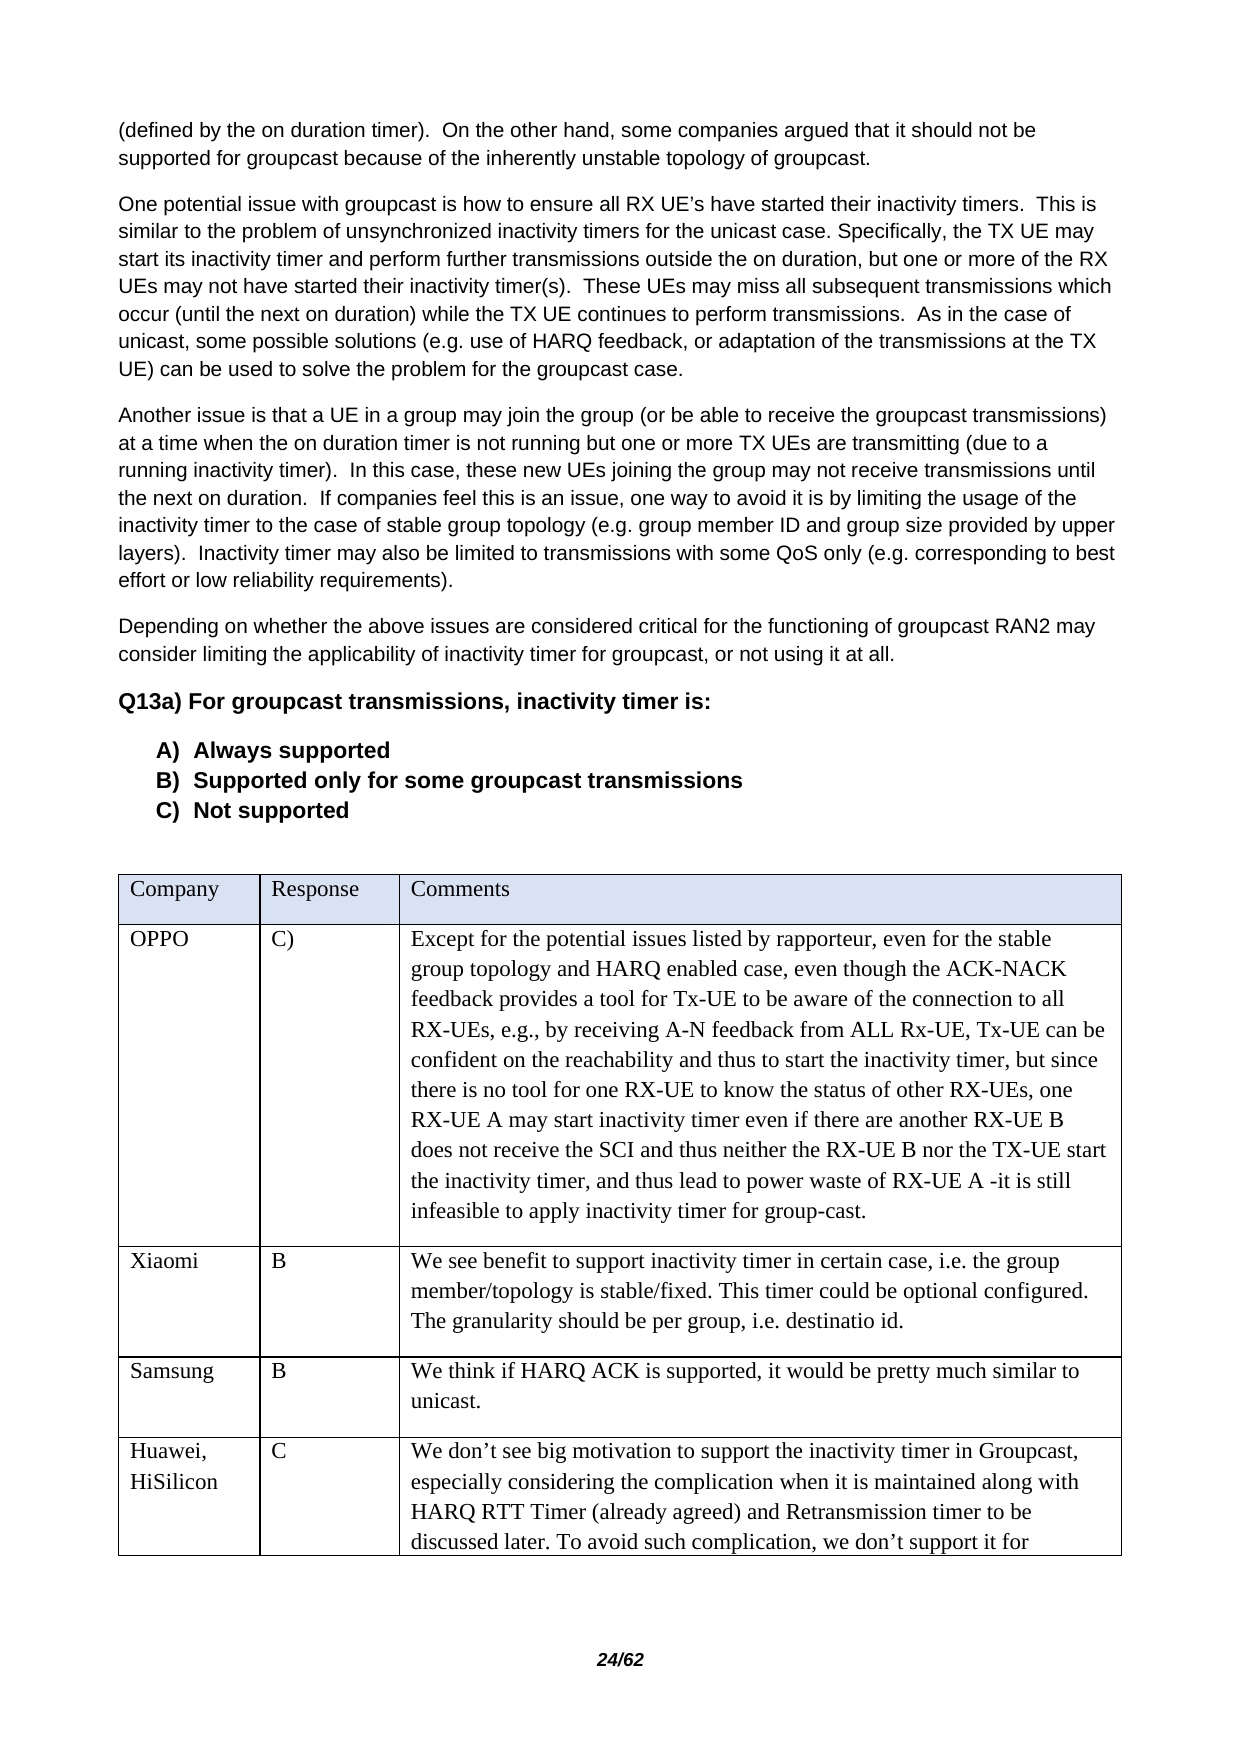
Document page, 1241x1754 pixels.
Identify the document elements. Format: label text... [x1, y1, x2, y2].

table_cell [400, 1438, 1121, 1554]
table_cell [261, 925, 399, 1246]
list Always supported [156, 737, 1122, 763]
list Not supported [156, 797, 1122, 824]
table_header Company [119, 875, 259, 924]
table_cell [119, 925, 259, 1246]
table_cell [400, 1247, 1121, 1356]
table_cell [400, 1358, 1121, 1437]
text Another issue is that a UE in a group may join the group (or be able to receive the groupcast transmissions) at a time when the on duration timer is not running but one or more TX UEs are transmitting (due to a running inactivity timer). In this case, these new UEs joining the group may not receive transmissions until the next on duration. If companies feel this is an issue, one way to avoid it is by limiting the usage of the inactivity timer to the case of stable group topology (e.g. group member ID and group size provided by upper layers). Inactivity timer may also be limited to transmissions with some QoS only (e.g. corresponding to best effort or low reliability requirements). [118, 403, 1122, 592]
table_cell [119, 1438, 259, 1554]
table_header Response [261, 875, 399, 924]
table_cell [119, 1358, 259, 1437]
list Supported only for some groupcast transmissions [156, 767, 1122, 794]
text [118, 118, 1122, 169]
text One potential issue with groupcast is how to ensure all RX UE’s have started their inactivity timers. This is similar to the problem of unsynchronized inactivity timers for the unicast case. Specifically, the TX UE may start its inactivity timer and perform further transmissions outside the on duration, but one or more of the RX UEs may not have started their inactivity timer(s). These UEs may miss all subsequent transmissions which occur (until the next on duration) while the TX UE continues to perform transmissions. As in the case of unicast, some possible solutions (e.g. use of HARQ feedback, or adaptation of the transmissions at the TX UE) can be used to solve the problem for the groupcast case. [118, 192, 1122, 381]
table_cell [119, 1247, 259, 1356]
table_header Comments [400, 875, 1121, 924]
table_cell [261, 1247, 399, 1356]
table_cell [400, 925, 1121, 1246]
table_cell [261, 1358, 399, 1437]
table_cell [261, 1438, 399, 1554]
text Depending on whether the above issues are considered critical for the functioning of groupcast RAN2 may consider limiting the applicability of inactivity timer for groupcast, or not using it at all. [118, 614, 1122, 666]
text Q13a) For groupcast transmissions, inactivity timer is: [118, 688, 1122, 714]
